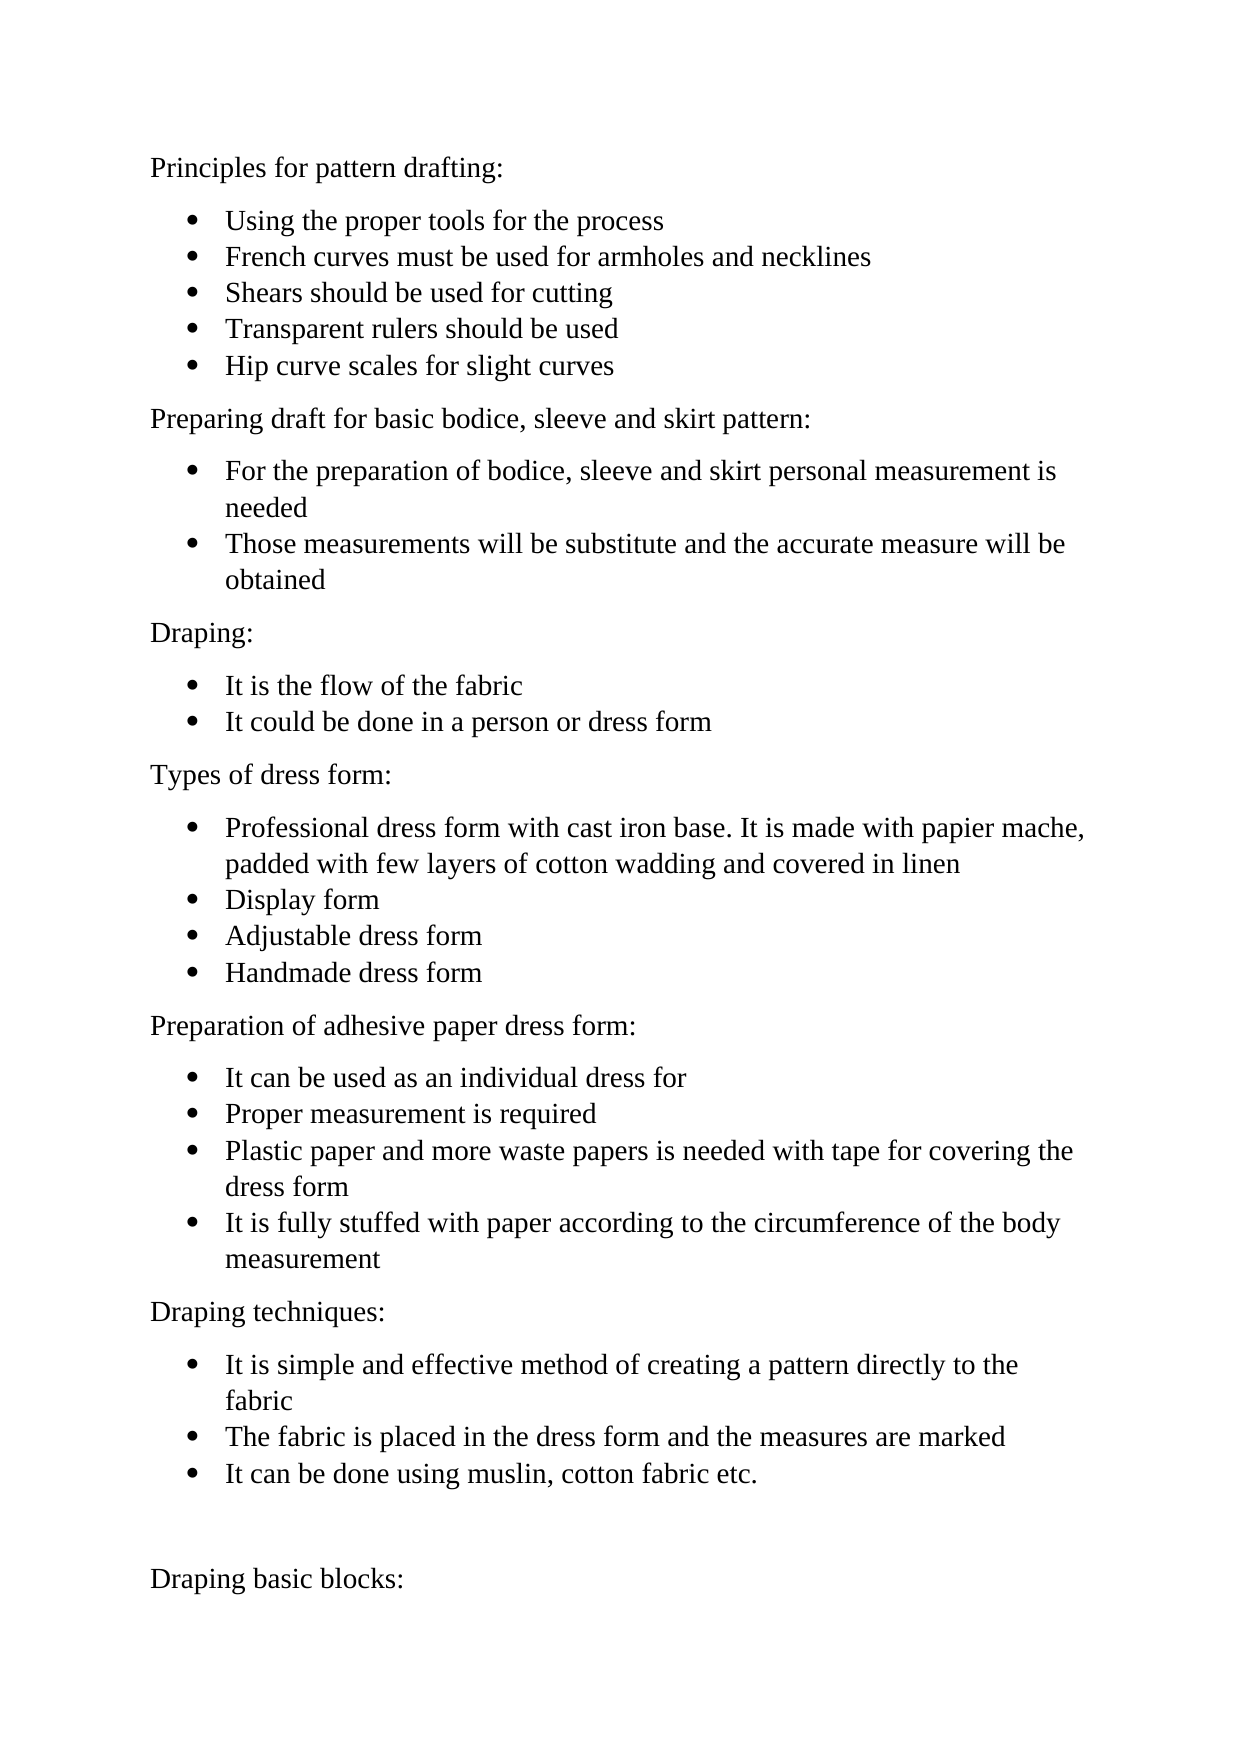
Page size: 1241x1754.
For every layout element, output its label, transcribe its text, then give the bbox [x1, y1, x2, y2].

text Draping basic blocks: [150, 1562, 1090, 1595]
list Hip curve scales for slight curves [187, 348, 1090, 381]
list Transparent rulers should be used [187, 312, 1090, 345]
list For the preparation of bodice, sleeve and skirt personal measurement is needed [187, 453, 1090, 523]
list Using the proper tools for the process [187, 203, 1090, 236]
list French curves must be used for armholes and necklines [187, 239, 1090, 273]
text Principles for pattern drafting: [150, 150, 1090, 183]
text Preparation of adhesive paper dress form: [150, 1008, 1090, 1041]
list It could be done in a person or dress form [187, 704, 1090, 738]
list It can be used as an individual dress for [187, 1060, 1090, 1094]
list Display form [187, 882, 1090, 916]
text Preparing draft for basic bodice, sleeve and skirt pattern: [150, 401, 1090, 434]
text Draping: [150, 615, 1090, 648]
list Proper measurement is required [187, 1097, 1090, 1130]
list Professional dress form with cast iron base. It is made with papier mache, padded with few layers of cotton wadding and covered in linen [187, 810, 1090, 879]
list It can be done using muslin, cotton fabric etc. [187, 1456, 1090, 1489]
text Types of dress form: [150, 757, 1090, 791]
list Plastic paper and more waste papers is needed with tape for covering the dress form [187, 1133, 1090, 1203]
list It is fully stuffed with paper according to the circumference of the body measurement [187, 1205, 1090, 1275]
list It is simple and effective method of creating a pattern directly to the fabric [187, 1347, 1090, 1417]
list Handmade dress form [187, 955, 1090, 988]
list Adjustable dress form [187, 918, 1090, 952]
list Those measurements will be substitute and the accurate measure will be obtained [187, 526, 1090, 596]
list Shears should be used for cutting [187, 275, 1090, 309]
list The fabric is placed in the dress form and the measures are marked [187, 1419, 1090, 1453]
list It is the flow of the fabric [187, 668, 1090, 701]
text Draping techniques: [150, 1294, 1090, 1328]
